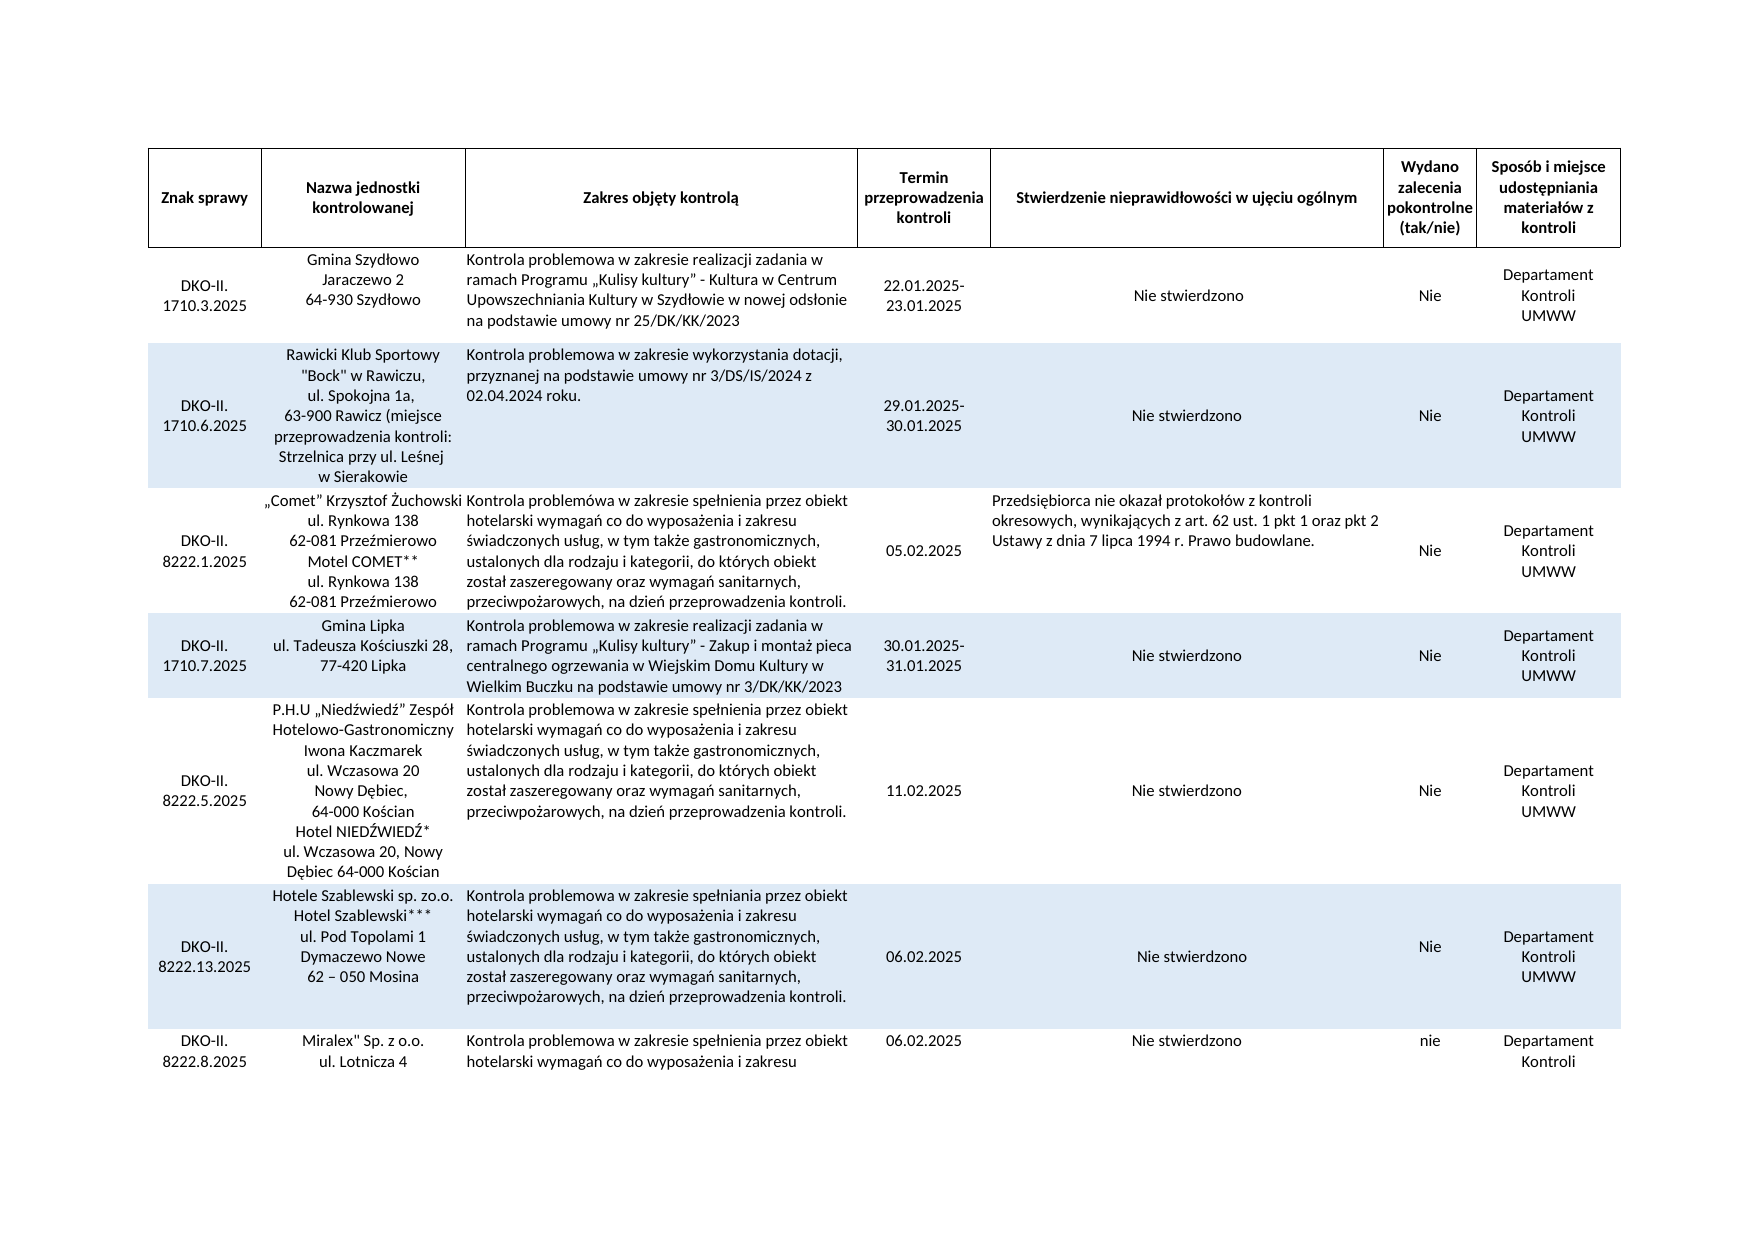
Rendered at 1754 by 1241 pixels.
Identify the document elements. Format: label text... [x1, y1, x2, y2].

table_cell Nie [1383, 343, 1476, 488]
table_cell DKO-II. 8222.5.2025 [148, 698, 261, 884]
table_cell DKO-II. 8222.1.2025 [148, 488, 261, 613]
table_cell 11.02.2025 [857, 698, 990, 884]
table_cell DKO-II. 1710.7.2025 [148, 613, 261, 698]
table_header Znak sprawy [149, 149, 261, 247]
table_cell 06.02.2025 [857, 884, 990, 1029]
table_cell 22.01.2025-23.01.2025 [857, 248, 990, 343]
table_cell Gmina Lipka ul. Tadeusza Kościuszki 28, 77-420 Lipka [261, 613, 465, 698]
table_cell Nie [1383, 698, 1476, 884]
table_cell DKO-II. 8222.13.2025 [148, 884, 261, 1029]
table_cell Nie [1383, 884, 1476, 1029]
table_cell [1476, 1029, 1621, 1073]
table_cell Nie stwierdzono [990, 698, 1383, 884]
table_cell „Comet” Krzysztof Żuchowski ul. Rynkowa 138 62-081 Przeźmierowo Motel COMET** ul. Rynkowa 138 62-081 Przeźmierowo [261, 488, 465, 613]
table_cell nie [1383, 1029, 1476, 1073]
table_cell Departament Kontroli UMWW [1476, 247, 1621, 343]
table_cell Kontrola problemowa w zakresie spełniania przez obiekt hotelarski wymagań co do wyposażenia i zakresu świadczonych usług, w tym także gastronomicznych, ustalonych dla rodzaju i kategorii, do których obiekt został zaszeregowany oraz wymagań sanitarnych, przeciwpożarowych, na dzień przeprowadzenia kontroli. [465, 884, 857, 1029]
table_cell Nie stwierdzono [990, 1029, 1383, 1073]
table_cell P.H.U „Niedźwiedź” Zespół Hotelowo-Gastronomiczny Iwona Kaczmarek ul. Wczasowa 20 Nowy Dębiec, 64-000 Kościan Hotel NIEDŹWIEDŹ* ul. Wczasowa 20, Nowy Dębiec 64-000 Kościan [261, 698, 465, 884]
table_cell 29.01.2025-30.01.2025 [857, 343, 990, 488]
table_cell Nie [1383, 488, 1476, 613]
table_cell Kontrola problemowa w zakresie realizacji zadania w ramach Programu „Kulisy kultury” - Kultura w Centrum Upowszechniania Kultury w Szydłowie w nowej odsłonie na podstawie umowy nr 25/DK/KK/2023 [465, 248, 857, 343]
table_cell Kontrola problemowa w zakresie spełnienia przez obiekt hotelarski wymagań co do wyposażenia i zakresu świadczonych usług, w tym także gastronomicznych, ustalonych dla rodzaju i kategorii, do których obiekt został zaszeregowany oraz wymagań sanitarnych, przeciwpożarowych, na dzień przeprowadzenia kontroli. [465, 698, 857, 884]
table_cell Nie stwierdzono [990, 343, 1383, 488]
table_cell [465, 1029, 857, 1073]
table_cell Departament Kontroli UMWW [1476, 488, 1621, 613]
table_cell Gmina Szydłowo Jaraczewo 2 64-930 Szydłowo [261, 248, 465, 343]
table_cell Nie stwierdzono [990, 248, 1383, 343]
table_header Sposób i miejsce udostępniania materiałów z kontroli [1477, 149, 1620, 247]
table_cell Kontrola problemowa w zakresie realizacji zadania w ramach Programu „Kulisy kultury” - Zakup i montaż pieca centralnego ogrzewania w Wiejskim Domu Kultury w Wielkim Buczku na podstawie umowy nr 3/DK/KK/2023 [465, 613, 857, 698]
table_cell Kontrola problemówa w zakresie spełnienia przez obiekt hotelarski wymagań co do wyposażenia i zakresu świadczonych usług, w tym także gastronomicznych, ustalonych dla rodzaju i kategorii, do których obiekt został zaszeregowany oraz wymagań sanitarnych, przeciwpożarowych, na dzień przeprowadzenia kontroli. [465, 488, 857, 613]
table_cell Hotele Szablewski sp. zo.o. Hotel Szablewski*** ul. Pod Topolami 1 Dymaczewo Nowe 62 – 050 Mosina [261, 884, 465, 1029]
table_cell Rawicki Klub Sportowy "Bock" w Rawiczu, ul. Spokojna 1a, 63-900 Rawicz (miejsce przeprowadzenia kontroli: Strzelnica przy ul. Leśnej w Sierakowie [261, 343, 465, 488]
table_cell DKO-II. 1710.6.2025 [148, 343, 261, 488]
table_cell Kontrola problemowa w zakresie wykorzystania dotacji, przyznanej na podstawie umowy nr 3/DS/IS/2024 z 02.04.2024 roku. [465, 343, 857, 488]
table_header Zakres objęty kontrolą [466, 149, 857, 247]
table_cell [261, 1029, 465, 1073]
table_cell Nie [1383, 613, 1476, 698]
table_cell DKO-II. 1710.3.2025 [148, 248, 261, 343]
table_cell DKO-II. 8222.8.2025 [148, 1029, 261, 1073]
table_cell Przedsiębiorca nie okazał protokołów z kontroli okresowych, wynikających z art. 62 ust. 1 pkt 1 oraz pkt 2 Ustawy z dnia 7 lipca 1994 r. Prawo budowlane. [990, 488, 1383, 613]
table_cell Departament Kontroli UMWW [1476, 343, 1621, 488]
table_cell Departament Kontroli UMWW [1476, 884, 1621, 1029]
table_cell 30.01.2025-31.01.2025 [857, 613, 990, 698]
table_header Stwierdzenie nieprawidłowości w ujęciu ogólnym [991, 149, 1383, 247]
table_header Nazwa jednostki kontrolowanej [262, 149, 465, 247]
table_header Termin przeprowadzenia kontroli [858, 149, 990, 247]
table_cell Nie stwierdzono [990, 884, 1383, 1029]
table_cell 05.02.2025 [857, 488, 990, 613]
table_cell Nie [1383, 248, 1476, 343]
table_cell Departament Kontroli UMWW [1476, 613, 1621, 698]
table_cell 06.02.2025 [857, 1029, 990, 1073]
table_cell Nie stwierdzono [990, 613, 1383, 698]
table_header Wydano zalecenia pokontrolne (tak/nie) [1384, 149, 1476, 247]
table_cell Departament Kontroli UMWW [1476, 698, 1621, 884]
